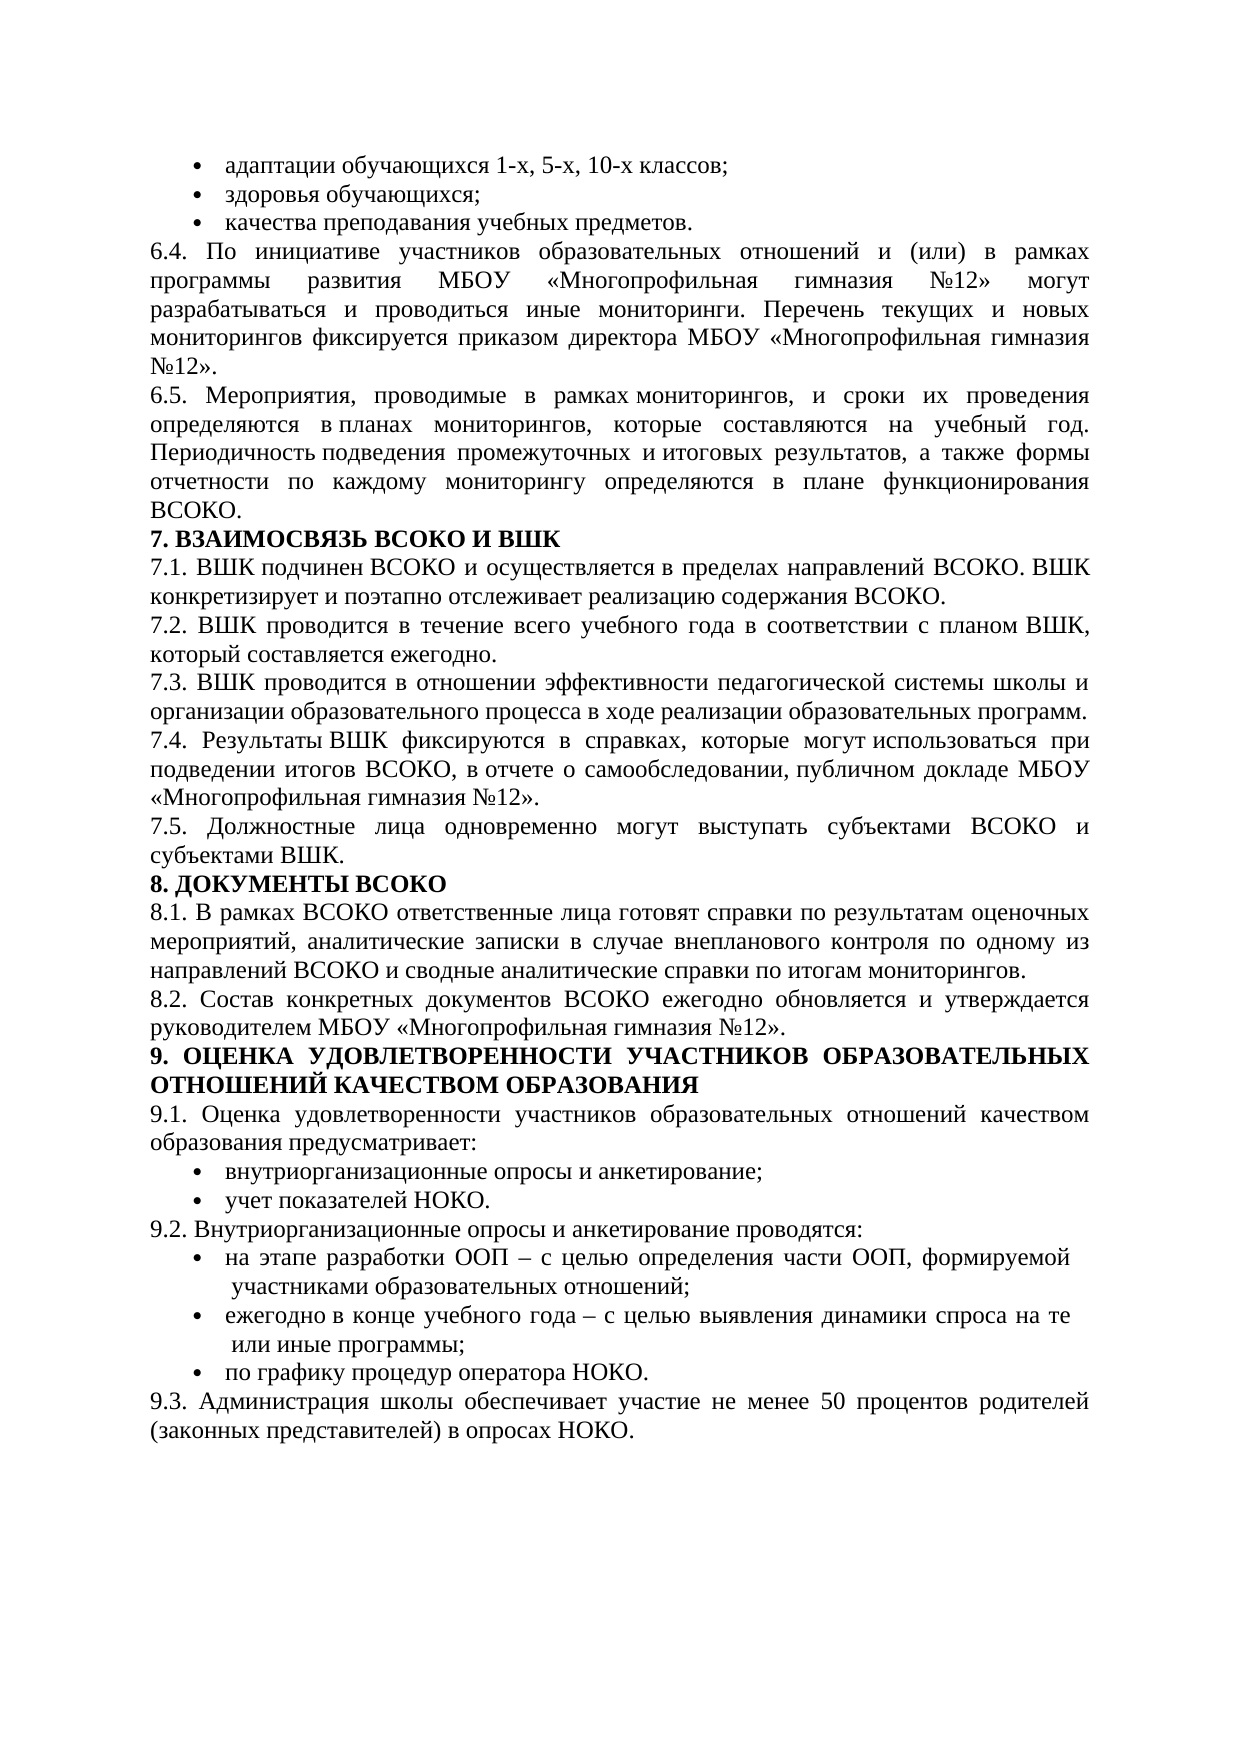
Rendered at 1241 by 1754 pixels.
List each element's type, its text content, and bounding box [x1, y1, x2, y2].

text 8.2. Состав конкретных документов ВСОКО ежегодно обновляется и утверждается руководителем МБОУ «Многопрофильная гимназия №12». [150, 984, 1090, 1041]
list внутриорганизационные опросы и анкетирование; [194, 1156, 1071, 1185]
list ежегодно в конце учебного года – с целью выявления динамики спроса на те или иные программы; [194, 1300, 1071, 1357]
text 9.2. Внутриорганизационные опросы и анкетирование проводятся: [150, 1214, 1090, 1242]
list по графику процедур оператора НОКО. [194, 1357, 1071, 1386]
text 7.4. Результаты ВШК фиксируются в справках, которые могут использоваться при подведении итогов ВСОКО, в отчете о самообследовании, публичном докладе МБОУ «Многопрофильная гимназия №12». [150, 725, 1090, 811]
text 7. ВЗАИМОСВЯЗЬ ВСОКО И ВШК [150, 524, 1090, 552]
text 6.5. Мероприятия, проводимые в рамках мониторингов, и сроки их проведения определяются в планах мониторингов, которые составляются на учебный год. Периодичность подведения промежуточных и итоговых результатов, а также формы отчетности по каждому мониторингу определяются в плане функционирования ВСОКО. [150, 380, 1090, 524]
list здоровья обучающихся; [194, 179, 1071, 207]
list адаптации обучающихся 1-х, 5-х, 10-х классов; [194, 150, 1071, 179]
list качества преподавания учебных предметов. [194, 207, 1071, 236]
text 7.5. Должностные лица одновременно могут выступать субъектами ВСОКО и субъектами ВШК. [150, 811, 1090, 869]
text 8. ДОКУМЕНТЫ ВСОКО [150, 869, 1090, 897]
text 7.1. ВШК подчинен ВСОКО и осуществляется в пределах направлений ВСОКО. ВШК конкретизирует и поэтапно отслеживает реализацию содержания ВСОКО. [150, 552, 1090, 610]
text 6.4. По инициативе участников образовательных отношений и (или) в рамках программы развития МБОУ «Многопрофильная гимназия №12» могут разрабатываться и проводиться иные мониторинги. Перечень текущих и новых мониторингов фиксируется приказом директора МБОУ «Многопрофильная гимназия №12». [150, 236, 1090, 380]
text 9.1. Оценка удовлетворенности участников образовательных отношений качеством образования предусматривает: [150, 1099, 1090, 1156]
text 8.1. В рамках ВСОКО ответственные лица готовят справки по результатам оценочных мероприятий, аналитические записки в случае внепланового контроля по одному из направлений ВСОКО и сводные аналитические справки по итогам мониторингов. [150, 897, 1090, 984]
text 9.3. Администрация школы обеспечивает участие не менее 50 процентов родителей (законных представителей) в опросах НОКО. [150, 1386, 1090, 1444]
text 7.3. ВШК проводится в отношении эффективности педагогической системы школы и организации образовательного процесса в ходе реализации образовательных программ. [150, 667, 1090, 725]
list на этапе разработки ООП – с целью определения части ООП, формируемой участниками образовательных отношений; [194, 1242, 1071, 1300]
list учет показателей НОКО. [194, 1185, 1071, 1214]
text 9. ОЦЕНКА УДОВЛЕТВОРЕННОСТИ УЧАСТНИКОВ ОБРАЗОВАТЕЛЬНЫХ ОТНОШЕНИЙ КАЧЕСТВОМ ОБРАЗОВАНИЯ [150, 1041, 1090, 1099]
text 7.2. ВШК проводится в течение всего учебного года в соответствии с планом ВШК, который составляется ежегодно. [150, 610, 1090, 667]
